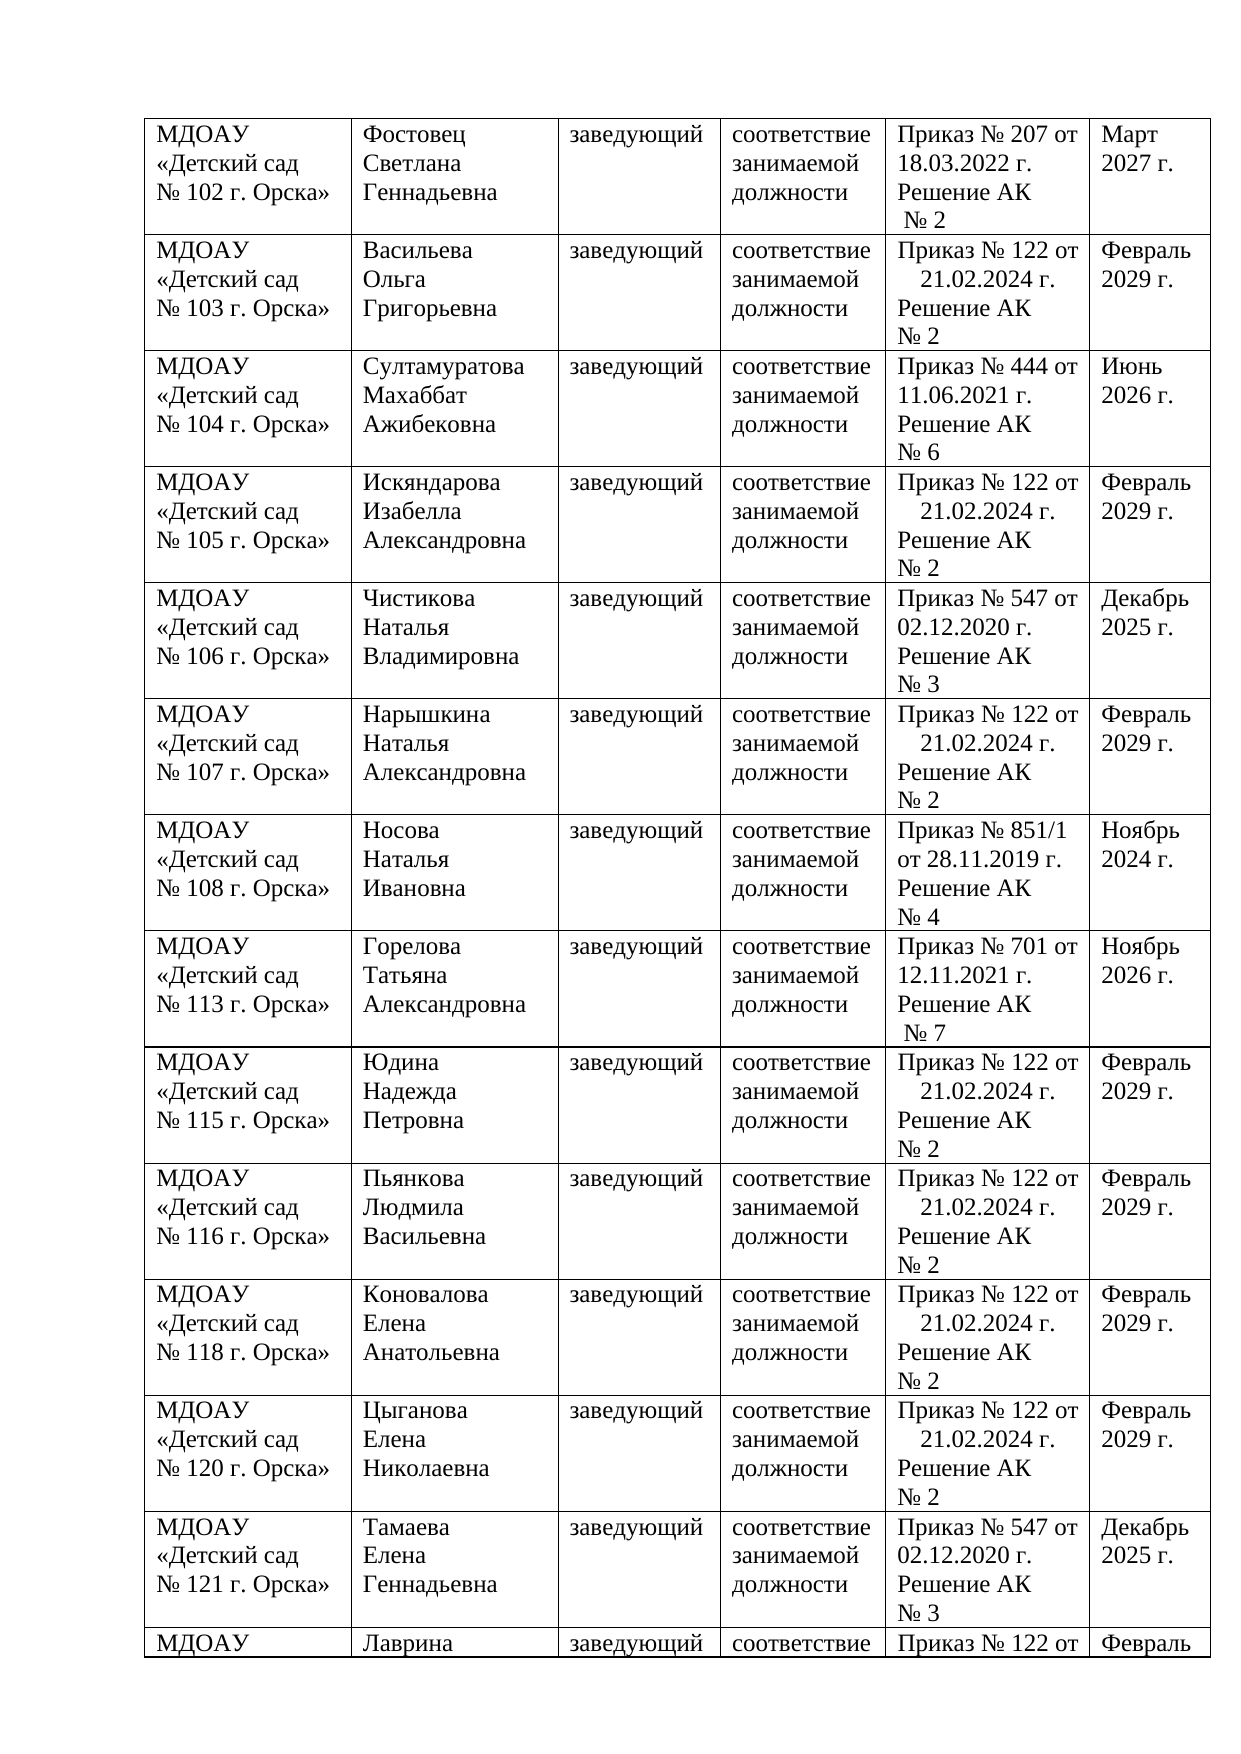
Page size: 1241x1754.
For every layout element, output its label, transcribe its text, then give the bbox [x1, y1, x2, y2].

table_cell Фостовец Светлана Геннадьевна [352, 119, 558, 234]
table_cell соответствие занимаемой должности [721, 931, 885, 1046]
table_cell соответствие занимаемой должности [721, 1280, 885, 1394]
table_cell МДОАУ «Детский сад № 115 г. Орска» [145, 1048, 351, 1162]
table_cell Нарышкина Наталья Александровна [352, 699, 558, 814]
table_cell МДОАУ «Детский сад № 105 г. Орска» [145, 467, 351, 582]
table_cell Приказ № 547 от 02.12.2020 г. Решение АК № 3 [886, 583, 1089, 698]
table_cell МДОАУ «Детский сад № 121 г. Орска» [145, 1512, 351, 1627]
table_cell Приказ № 122 от 21.02.2024 г. Решение АК № 2 [886, 1280, 1089, 1394]
table_cell заведующий [559, 699, 720, 814]
table_cell МДОАУ «Детский сад № 102 г. Орска» [145, 119, 351, 234]
table_cell Февраль 2029 г. [1090, 1280, 1210, 1394]
table_cell МДОАУ «Детский сад № 120 г. Орска» [145, 1396, 351, 1511]
table_cell заведующий [559, 1280, 720, 1394]
table_cell Приказ № 444 от 11.06.2021 г. Решение АК № 6 [886, 351, 1089, 466]
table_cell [721, 119, 885, 234]
table_cell Декабрь 2025 г. [1090, 1512, 1210, 1627]
table_cell Приказ № 851/1 от 28.11.2019 г. Решение АК № 4 [886, 815, 1089, 930]
table_cell Ноябрь 2024 г. [1090, 815, 1210, 930]
table_cell Февраль 2029 г. [1090, 1164, 1210, 1278]
table_cell МДОАУ «Детский сад № 104 г. Орска» [145, 351, 351, 466]
table_cell соответствие занимаемой должности [721, 1396, 885, 1511]
table_cell Приказ № 207 от 18.03.2022 г. Решение АК № 2 [886, 119, 1089, 234]
table_cell заведующий [559, 1628, 720, 1656]
table_cell заведующий [559, 467, 720, 582]
table_cell Приказ № 701 от 12.11.2021 г. Решение АК № 7 [886, 931, 1089, 1046]
table_cell Чистикова Наталья Владимировна [352, 583, 558, 698]
table_cell Коновалова Елена Анатольевна [352, 1280, 558, 1394]
table_cell соответствие занимаемой должности [721, 583, 885, 698]
table_cell заведующий [559, 583, 720, 698]
table_cell заведующий [559, 119, 720, 234]
table_cell заведующий [559, 235, 720, 350]
table_cell Цыганова Елена Николаевна [352, 1396, 558, 1511]
table_cell МДОАУ «Детский сад № 106 г. Орска» [145, 583, 351, 698]
table_cell Февраль 2029 г. [1090, 467, 1210, 582]
table_cell заведующий [559, 815, 720, 930]
table_cell Носова Наталья Ивановна [352, 815, 558, 930]
table_cell Искяндарова Изабелла Александровна [352, 467, 558, 582]
table_cell МДОАУ «Детский сад № 113 г. Орска» [145, 931, 351, 1046]
table_cell Декабрь 2025 г. [1090, 583, 1210, 698]
table_cell Приказ № 122 от 21.02.2024 г. Решение АК № 2 [886, 235, 1089, 350]
table_cell заведующий [559, 1164, 720, 1278]
table_cell соответствие занимаемой должности [721, 467, 885, 582]
table_cell Пьянкова Людмила Васильевна [352, 1164, 558, 1278]
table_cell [721, 1628, 885, 1656]
table_cell заведующий [559, 1048, 720, 1162]
table_cell Приказ № 547 от 02.12.2020 г. Решение АК № 3 [886, 1512, 1089, 1627]
table_cell соответствие занимаемой должности [721, 351, 885, 466]
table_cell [145, 1628, 351, 1656]
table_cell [721, 1512, 885, 1627]
table_cell Февраль 2029 г. [1090, 235, 1210, 350]
table_cell Приказ № 122 от 21.02.2024 г. Решение АК № 2 [886, 1164, 1089, 1278]
table_cell заведующий [559, 1396, 720, 1511]
table_cell Приказ № 122 от 21.02.2024 г. Решение АК № 2 [886, 1396, 1089, 1511]
table_cell Февраль 2029 г. [1090, 1048, 1210, 1162]
table_cell Юдина Надежда Петровна [352, 1048, 558, 1162]
table_cell Султамуратова Махаббат Ажибековна [352, 351, 558, 466]
table_cell МДОАУ «Детский сад № 116 г. Орска» [145, 1164, 351, 1278]
table_cell Приказ № 122 от 21.02.2024 г. Решение АК № 2 [886, 467, 1089, 582]
table_cell МДОАУ «Детский сад № 107 г. Орска» [145, 699, 351, 814]
table_cell Июнь 2026 г. [1090, 351, 1210, 466]
table_cell соответствие занимаемой должности [721, 815, 885, 930]
table_cell Март 2027 г. [1090, 119, 1210, 234]
table_cell соответствие занимаемой должности [721, 1048, 885, 1162]
table_cell Февраль 2029 г. [1090, 1628, 1210, 1656]
table_cell Горелова Татьяна Александровна [352, 931, 558, 1046]
table_cell соответствие занимаемой должности [721, 1164, 885, 1278]
table_cell Ноябрь 2026 г. [1090, 931, 1210, 1046]
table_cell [886, 1628, 1089, 1656]
table_cell МДОАУ «Детский сад № 108 г. Орска» [145, 815, 351, 930]
table_cell Приказ № 122 от 21.02.2024 г. Решение АК № 2 [886, 1048, 1089, 1162]
table_cell Васильева Ольга Григорьевна [352, 235, 558, 350]
table_cell заведующий [559, 351, 720, 466]
table_cell МДОАУ «Детский сад № 118 г. Орска» [145, 1280, 351, 1394]
table_cell Тамаева Елена Геннадьевна [352, 1512, 558, 1627]
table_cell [352, 1628, 558, 1656]
table_cell Февраль 2029 г. [1090, 699, 1210, 814]
table_cell соответствие занимаемой должности [721, 699, 885, 814]
table_cell Приказ № 122 от 21.02.2024 г. Решение АК № 2 [886, 699, 1089, 814]
table_cell заведующий [559, 931, 720, 1046]
table_cell соответствие занимаемой должности [721, 235, 885, 350]
table_cell Февраль 2029 г. [1090, 1396, 1210, 1511]
table_cell заведующий [559, 1512, 720, 1627]
table_cell МДОАУ «Детский сад № 103 г. Орска» [145, 235, 351, 350]
